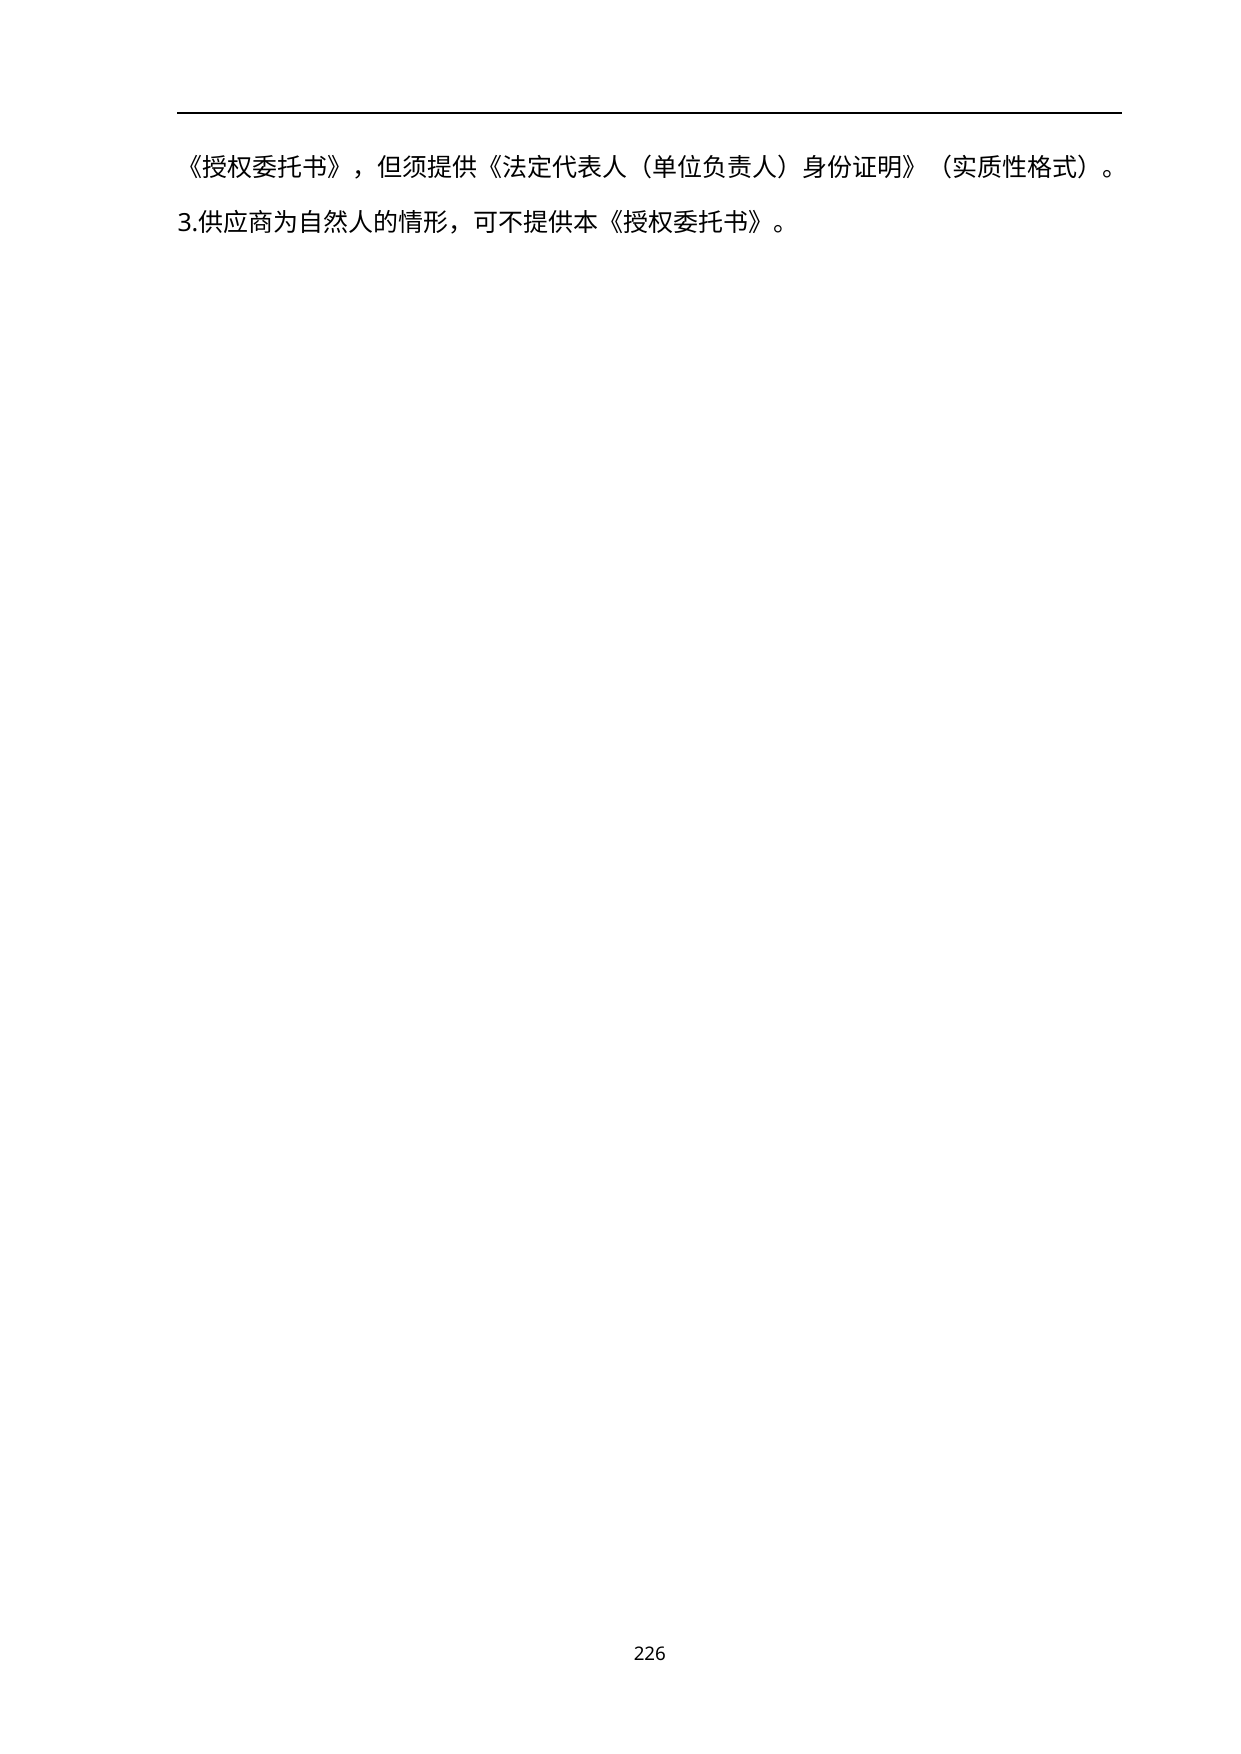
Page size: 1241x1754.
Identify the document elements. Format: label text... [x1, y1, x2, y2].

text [177, 148, 1122, 184]
text 3.供应商为自然人的情形，可不提供本《授权委托书》。 [177, 202, 1122, 238]
